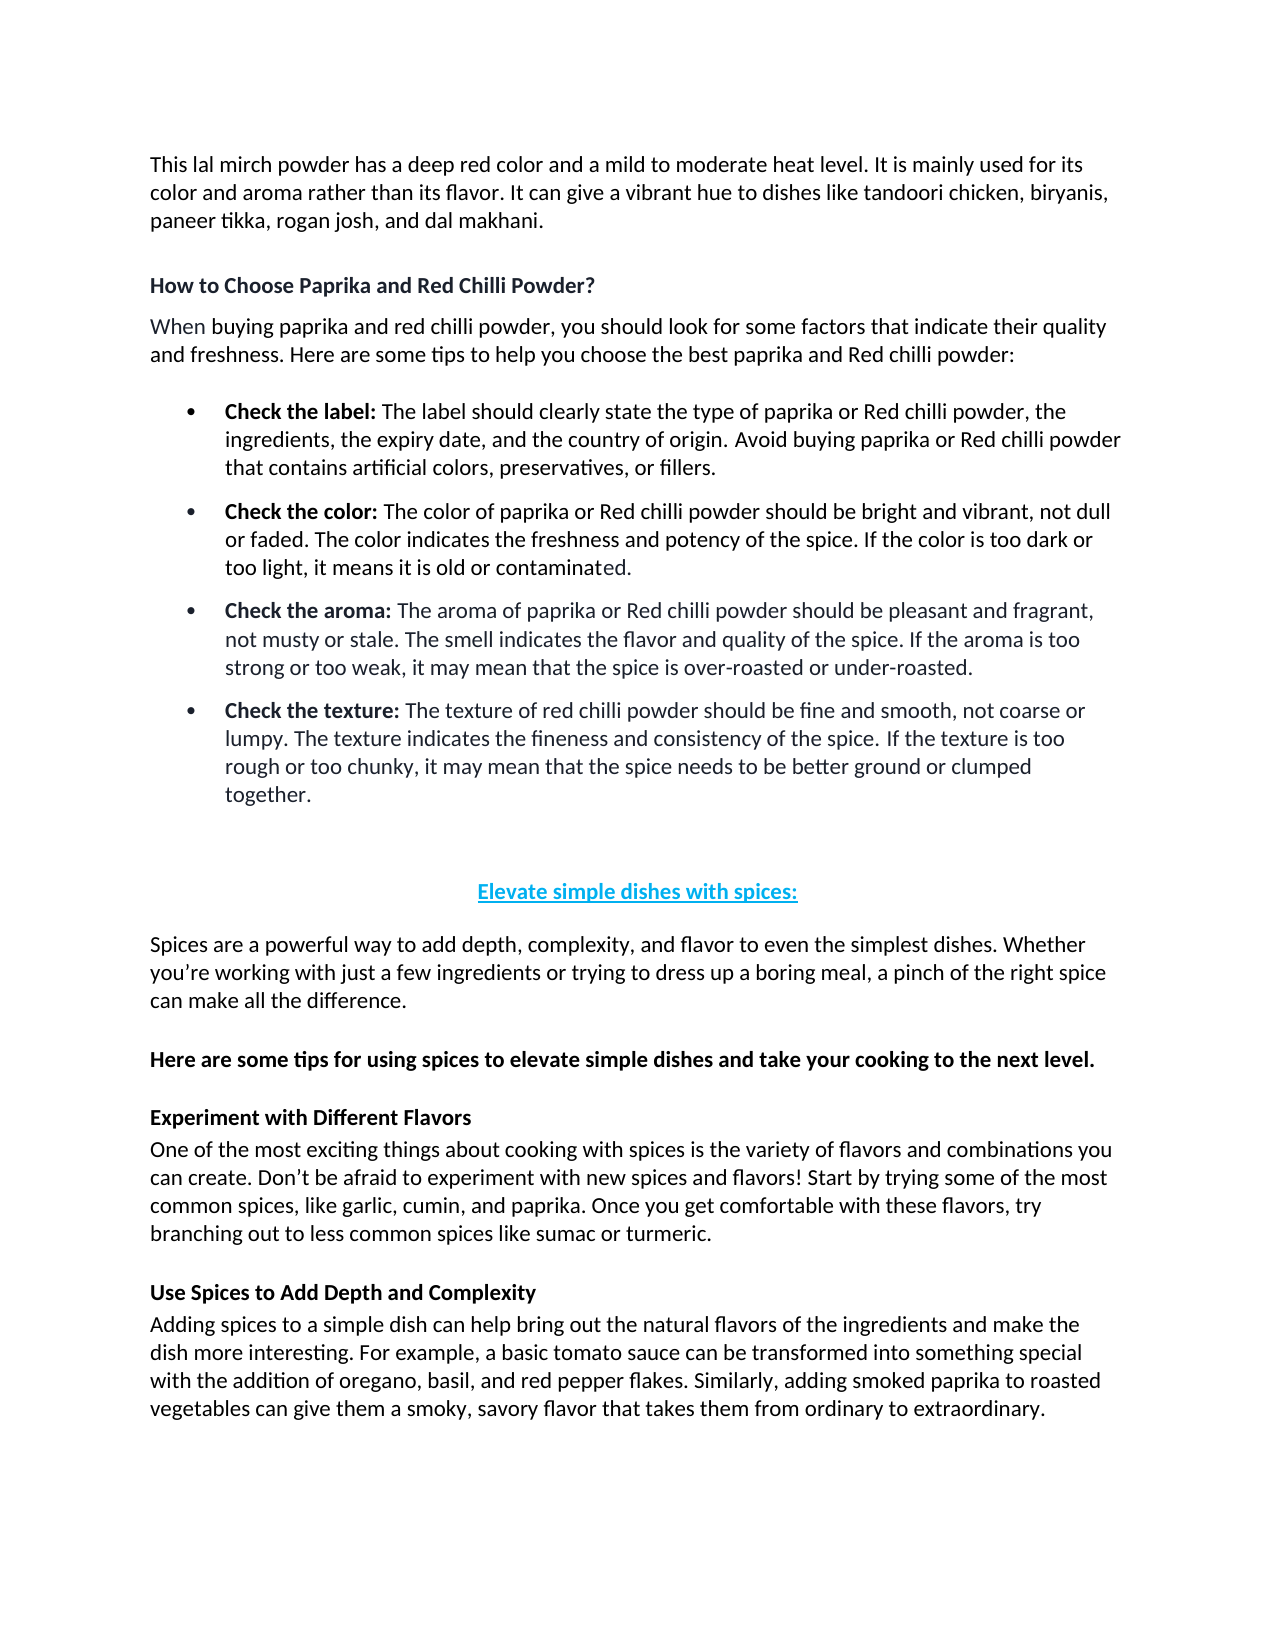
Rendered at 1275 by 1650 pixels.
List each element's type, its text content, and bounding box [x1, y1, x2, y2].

text When buying paprika and red chilli powder, you should look for some factors that indicate their quality and freshness. Here are some tips to help you choose the best paprika and Red chilli powder: [150, 312, 1125, 368]
subtitle Use Spices to Add Depth and Complexity [150, 1278, 1125, 1306]
list Check the color: The color of paprika or Red chilli powder should be bright and vibrant, not dull or faded. The color indicates the freshness and potency of the spice. If the color is too dark or too light, it means it is old or contaminated. [187, 497, 1125, 581]
subtitle How to Choose Paprika and Red Chilli Powder? [150, 272, 1125, 299]
text Spices are a powerful way to add depth, complexity, and flavor to even the simplest dishes. Whether you’re working with just a few ingredients or trying to dress up a boring meal, a pinch of the right spice can make all the difference. [150, 930, 1125, 1014]
subtitle Here are some tips for using spices to elevate simple dishes and take your cooking to the next level. [150, 1045, 1125, 1073]
text This lal mirch powder has a deep red color and a mild to moderate heat level. It is mainly used for its color and aroma rather than its flavor. It can give a vibrant hue to dishes like tandoori chicken, biryanis, paneer tikka, rogan josh, and dal makhani. [150, 150, 1125, 234]
list Check the label: The label should clearly state the type of paprika or Red chilli powder, the ingredients, the expiry date, and the country of origin. Avoid buying paprika or Red chilli powder that contains artificial colors, preservatives, or fillers. [187, 397, 1125, 481]
text Elevate simple dishes with spices: [150, 877, 1125, 905]
subtitle Experiment with Different Flavors [150, 1103, 1125, 1131]
list Check the texture: The texture of red chilli powder should be fine and smooth, not coarse or lumpy. The texture indicates the fineness and consistency of the spice. If the texture is too rough or too chunky, it may mean that the spice needs to be better ground or clumped together. [187, 696, 1125, 808]
text Adding spices to a simple dish can help bring out the natural flavors of the ingredients and make the dish more interesting. For example, a basic tomato sauce can be transformed into something special with the addition of oregano, basil, and red pepper flakes. Similarly, adding smoked paprika to roasted vegetables can give them a smoky, savory flavor that takes them from ordinary to extraordinary. [150, 1310, 1125, 1422]
text One of the most exciting things about cooking with spices is the variety of flavors and combinations you can create. Don’t be afraid to experiment with new spices and flavors! Start by trying some of the most common spices, like garlic, cumin, and paprika. Once you get comfortable with these flavors, try branching out to less common spices like sumac or turmeric. [150, 1135, 1125, 1247]
list Check the aroma: The aroma of paprika or Red chilli powder should be pleasant and fragrant, not musty or stale. The smell indicates the flavor and quality of the spice. If the aroma is too strong or too weak, it may mean that the spice is over-roasted or under-roasted. [187, 597, 1125, 681]
